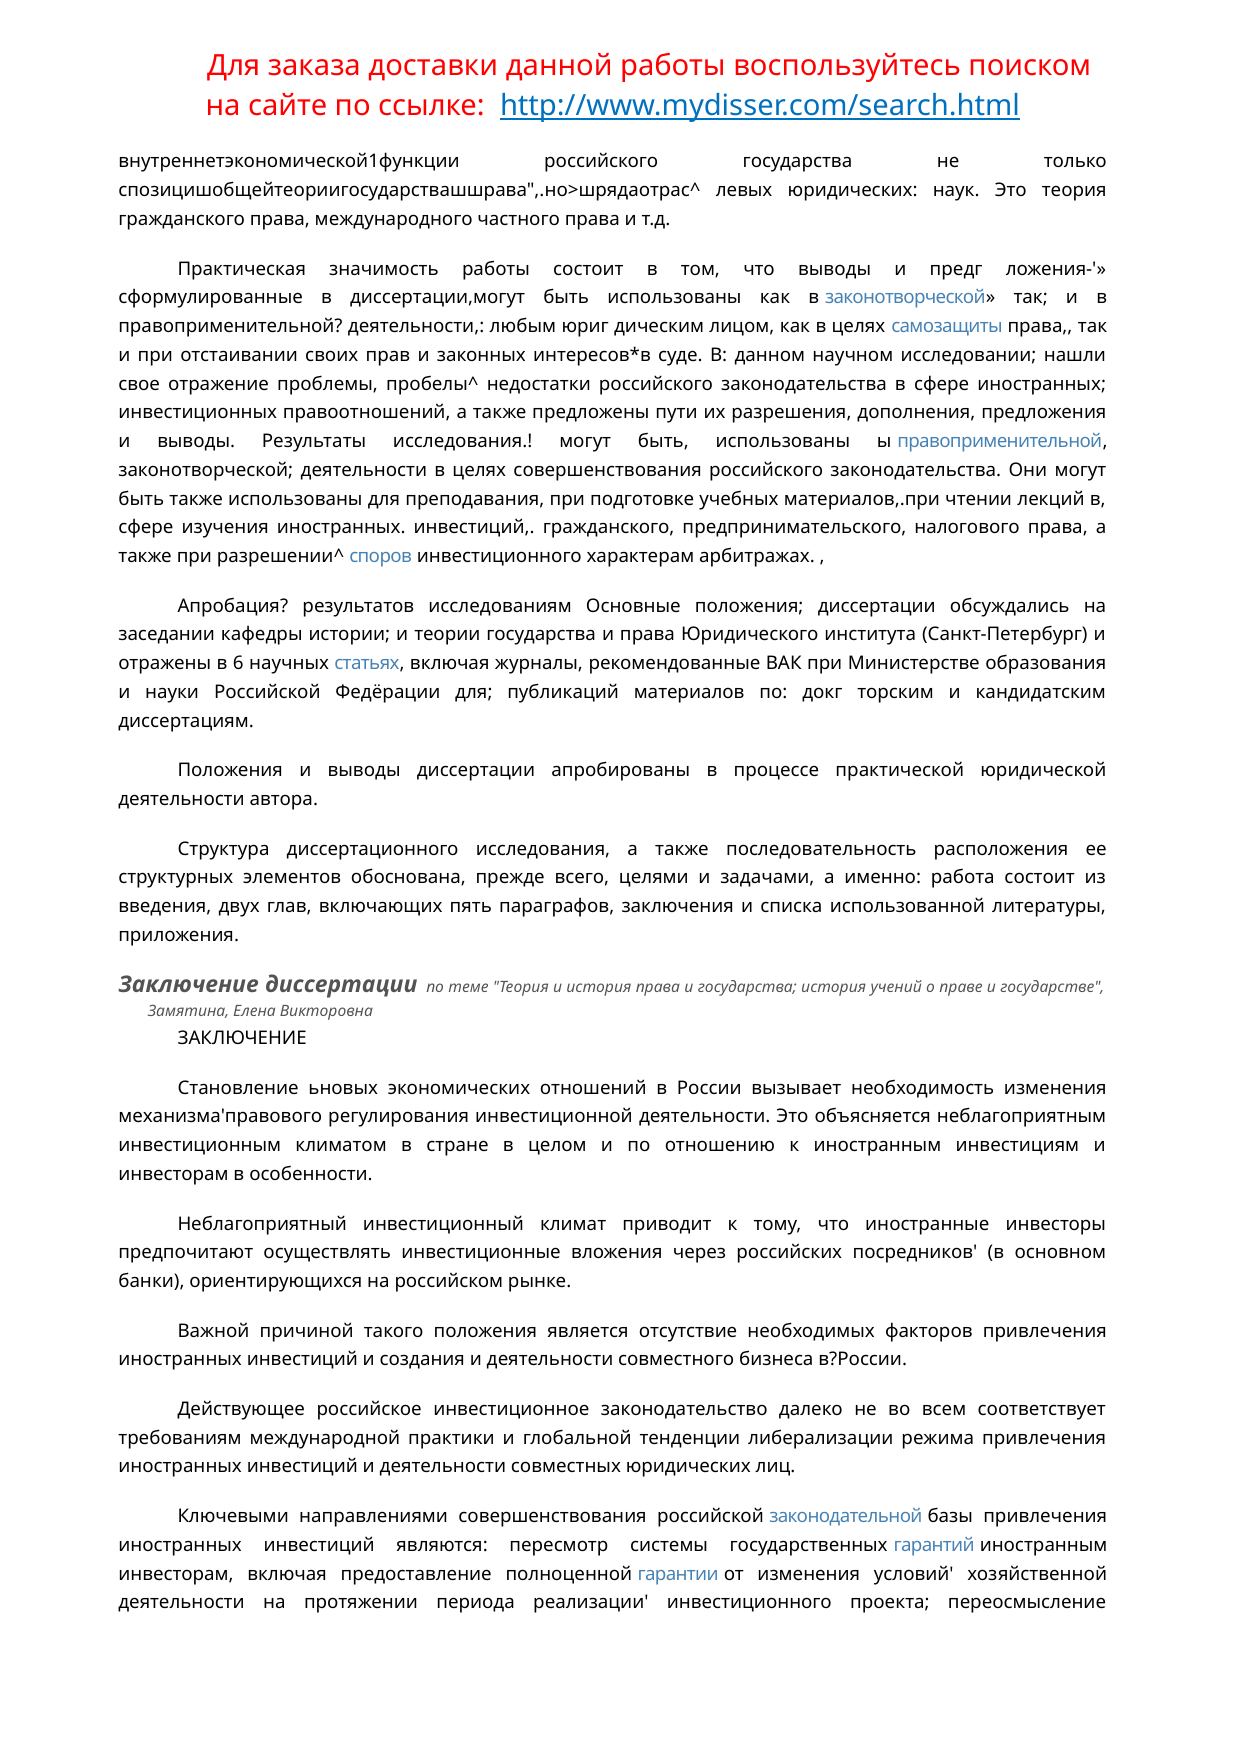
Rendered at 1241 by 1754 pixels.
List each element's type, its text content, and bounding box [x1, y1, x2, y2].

subtitle Заключение диссертации по теме "Теория и история права и государства; история учений о праве и государстве", Замятина, Елена Викторовна [118, 967, 1107, 1021]
